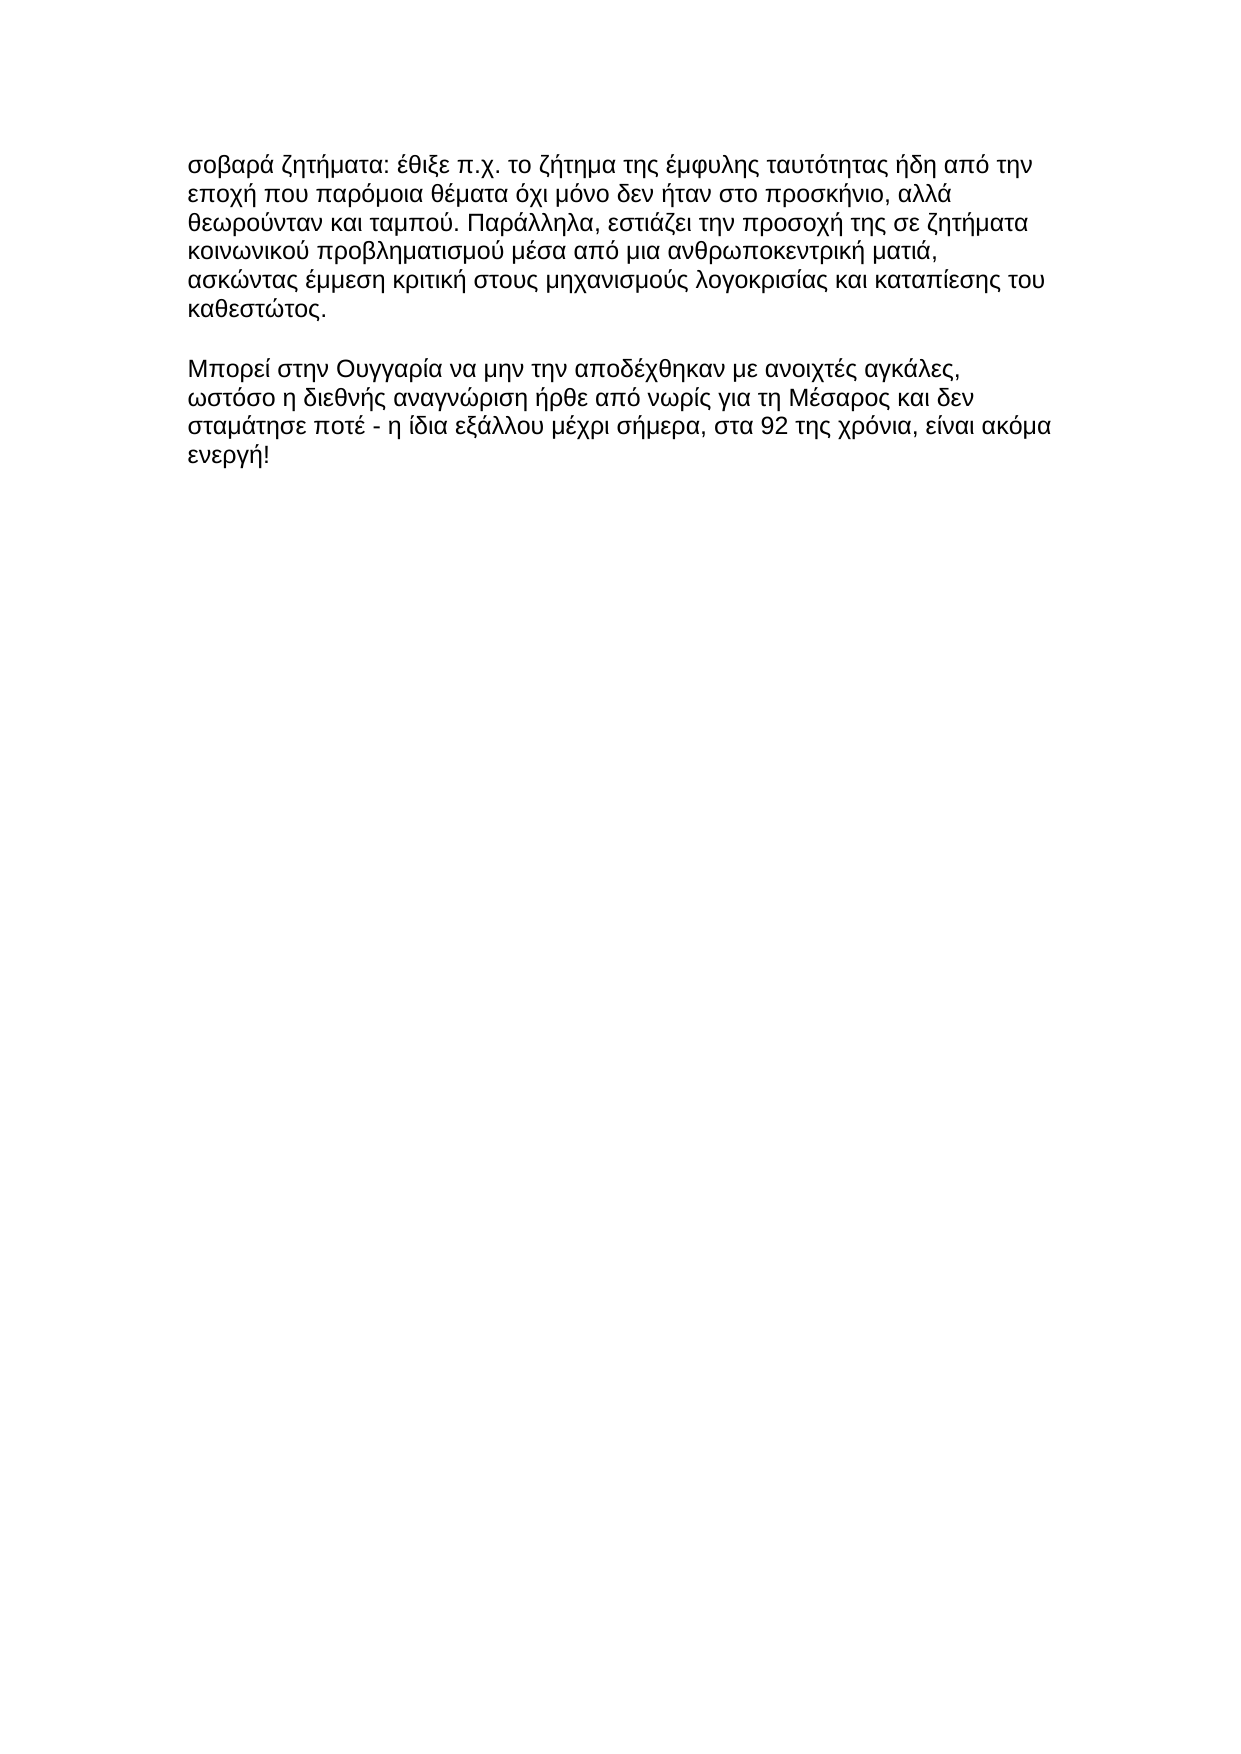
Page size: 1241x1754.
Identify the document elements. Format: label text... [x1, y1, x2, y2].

text Μπορεί στην Ουγγαρία να μην την αποδέχθηκαν με ανοιχτές αγκάλες, ωστόσο η διεθνής αναγνώριση ήρθε από νωρίς για τη Μέσαρος και δεν σταμάτησε ποτέ - η ίδια εξάλλου μέχρι σήμερα, στα 92 της χρόνια, είναι ακόμα ενεργή! [187, 354, 1053, 469]
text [187, 150, 1053, 322]
